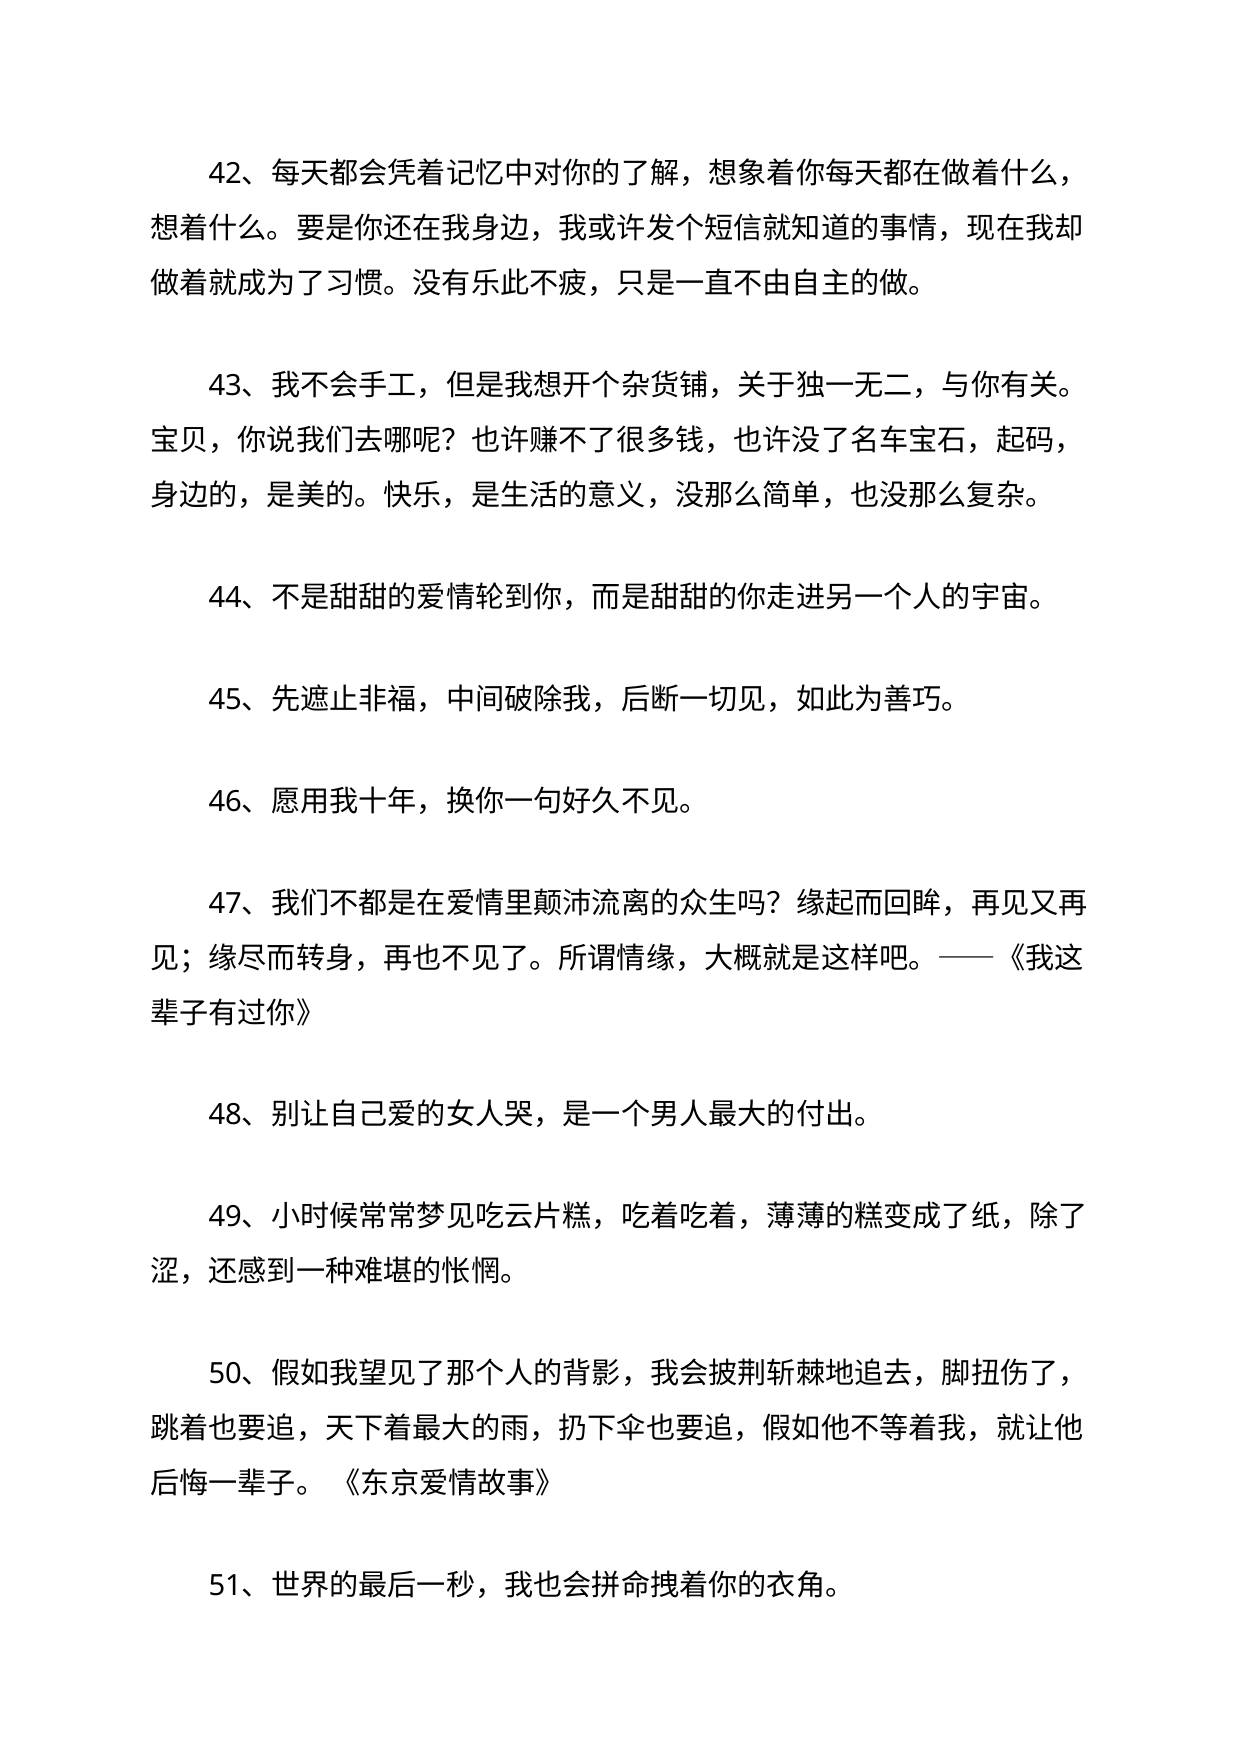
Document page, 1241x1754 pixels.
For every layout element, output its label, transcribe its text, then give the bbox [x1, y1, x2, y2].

text 45、先遮止非福，中间破除我，后断一切见，如此为善巧。 [150, 675, 1090, 718]
text 44、不是甜甜的爱情轮到你，而是甜甜的你走进另一个人的宇宙。 [150, 573, 1090, 616]
text 42、每天都会凭着记忆中对你的了解，想象着你每天都在做着什么，想着什么。要是你还在我身边，我或许发个短信就知道的事情，现在我却做着就成为了习惯。没有乐此不疲，只是一直不由自主的做。 [150, 150, 1090, 302]
text 43、我不会手工，但是我想开个杂货铺，关于独一无二，与你有关。宝贝，你说我们去哪呢？也许赚不了很多钱，也许没了名车宝石，起码，身边的，是美的。快乐，是生活的意义，没那么简单，也没那么复杂。 [150, 362, 1090, 514]
text 50、假如我望见了那个人的背影，我会披荆斩棘地追去，脚扭伤了，跳着也要追，天下着最大的雨，扔下伞也要追，假如他不等着我，就让他后悔一辈子。 《东京爱情故事》 [150, 1350, 1090, 1502]
text 51、世界的最后一秒，我也会拼命拽着你的衣角。 [150, 1561, 1090, 1604]
text 48、别让自己爱的女人哭，是一个男人最大的付出。 [150, 1091, 1090, 1133]
text 46、愿用我十年，换你一句好久不见。 [150, 777, 1090, 820]
text 49、小时候常常梦见吃云片糕，吃着吃着，薄薄的糕变成了纸，除了涩，还感到一种难堪的怅惘。 [150, 1193, 1090, 1290]
text 47、我们不都是在爱情里颠沛流离的众生吗？缘起而回眸，再见又再见；缘尽而转身，再也不见了。所谓情缘，大概就是这样吧。——《我这辈子有过你》 [150, 879, 1090, 1031]
